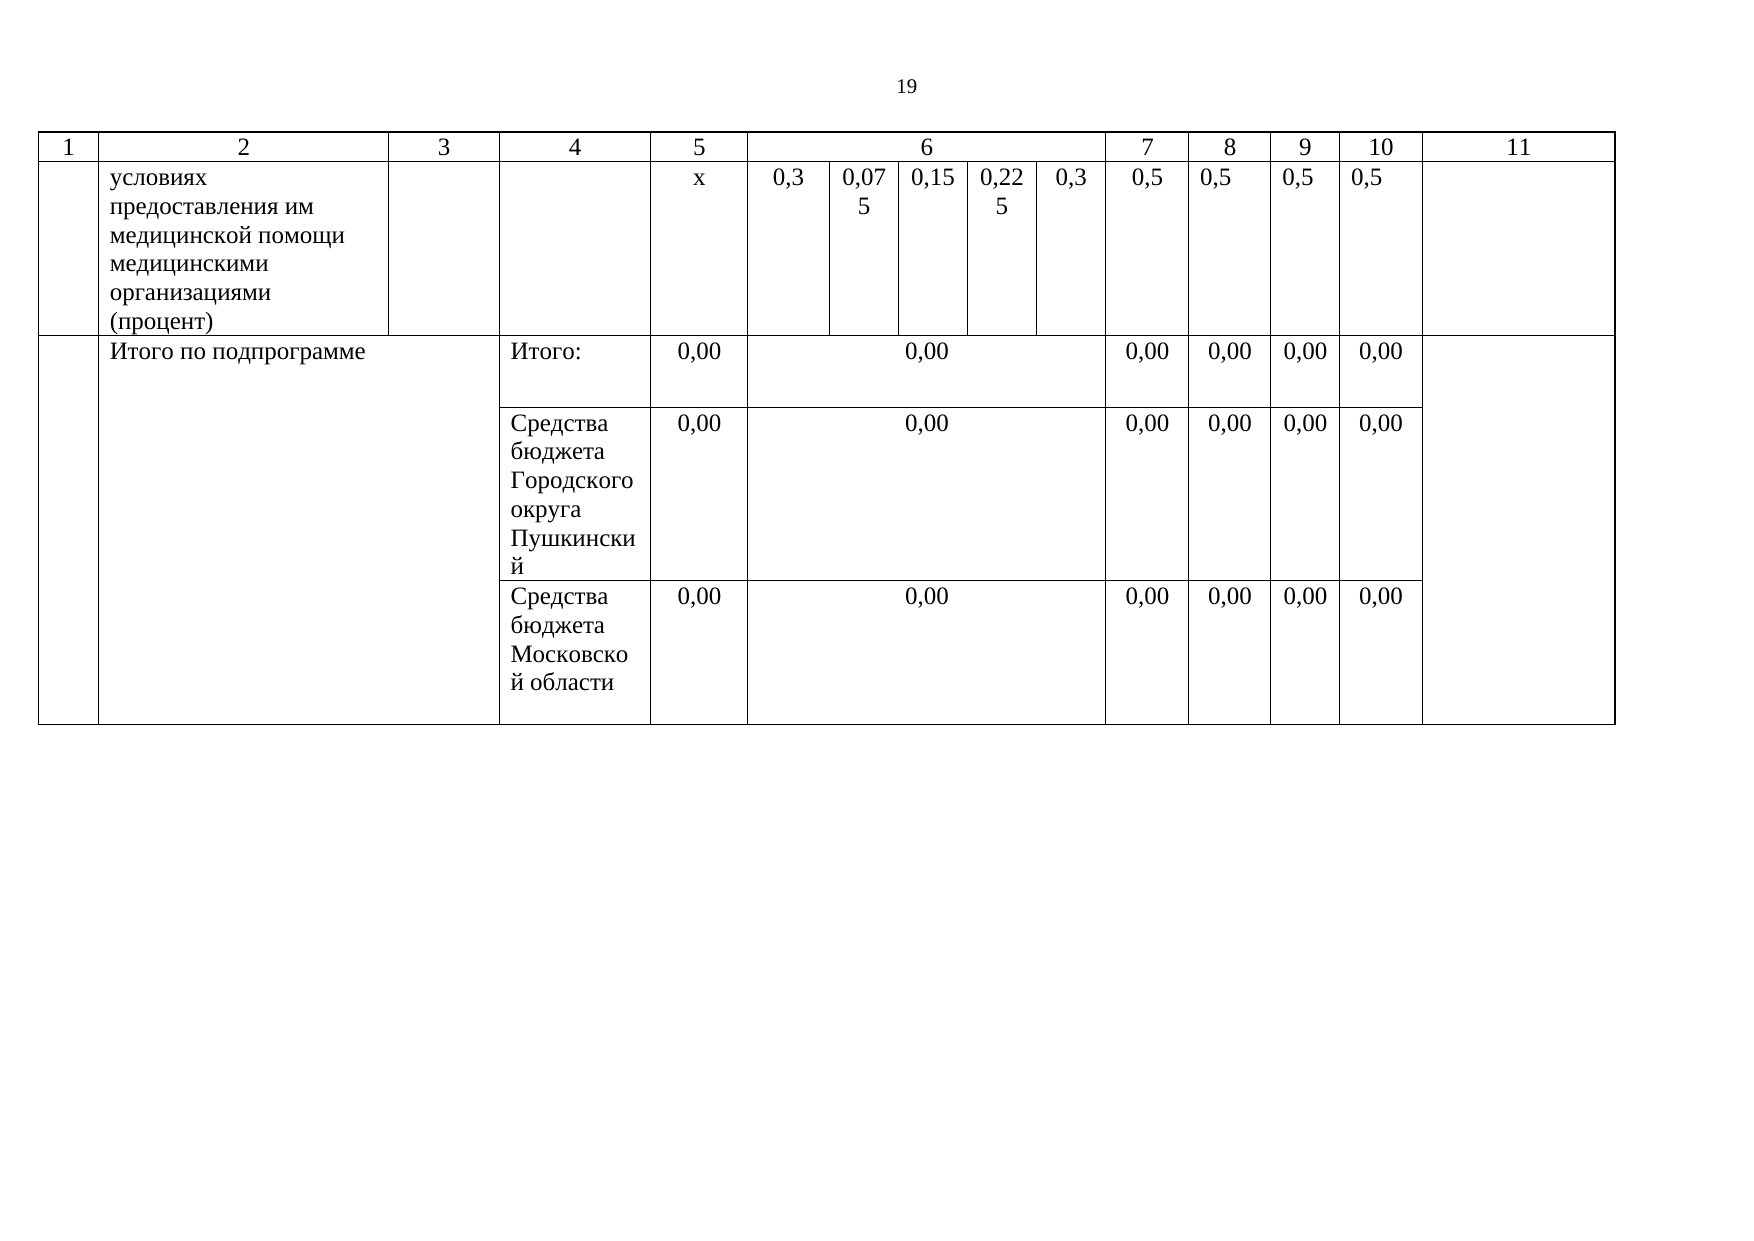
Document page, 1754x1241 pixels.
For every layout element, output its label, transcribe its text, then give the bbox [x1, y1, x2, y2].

table_cell 0,00 [651, 336, 747, 407]
table_cell 0,00 [1340, 581, 1422, 723]
table_cell 0,00 [651, 408, 747, 580]
table_cell [39, 336, 98, 723]
table_cell 0,00 [1189, 336, 1270, 407]
table_header 6 [748, 133, 1105, 161]
table_cell 0,00 [1189, 408, 1270, 580]
table_cell 0,00 [1106, 408, 1188, 580]
table_cell 0,3 [1037, 162, 1105, 335]
table_cell 0,00 [748, 336, 1105, 407]
table_cell 0,3 [748, 162, 829, 335]
table_cell 0,00 [1189, 581, 1270, 723]
table_cell 0,15 [899, 162, 967, 335]
table_cell 0,00 [1271, 408, 1339, 580]
table_cell 0,00 [1340, 336, 1422, 407]
table_header 3 [389, 133, 499, 161]
table_header 2 [99, 133, 388, 161]
table_cell Итого: [500, 336, 650, 407]
table_cell 0,00 [1340, 408, 1422, 580]
table_header 4 [500, 133, 650, 161]
table_cell 0,5 [1271, 162, 1339, 335]
table_cell 0,00 [1106, 336, 1188, 407]
table_header 10 [1340, 133, 1422, 161]
table_header 1 [39, 133, 98, 161]
table_header 11 [1423, 133, 1614, 161]
table_cell 0,5 [1106, 162, 1188, 335]
table_header 9 [1271, 133, 1339, 161]
table_cell 0,075 [830, 162, 898, 335]
table_cell 0,00 [1271, 336, 1339, 407]
table_cell [1423, 336, 1614, 723]
table_cell 0,00 [748, 408, 1105, 580]
table_cell 0,5 [1340, 162, 1422, 335]
table_cell 0,00 [1271, 581, 1339, 723]
table_header 5 [651, 133, 747, 161]
table_header 8 [1189, 133, 1270, 161]
table_cell Средства бюджета Городского округа Пушкинский [500, 408, 650, 580]
table_cell х [651, 162, 747, 335]
table_cell 0,00 [1106, 581, 1188, 723]
table_cell 0,00 [748, 581, 1105, 723]
table_cell Средства бюджета Московской области [500, 581, 650, 723]
table_header 7 [1106, 133, 1188, 161]
table_cell 0,5 [1189, 162, 1270, 335]
table_cell 0,00 [651, 581, 747, 723]
table_cell Итого по подпрограмме [99, 336, 499, 723]
table_cell 0,225 [968, 162, 1036, 335]
